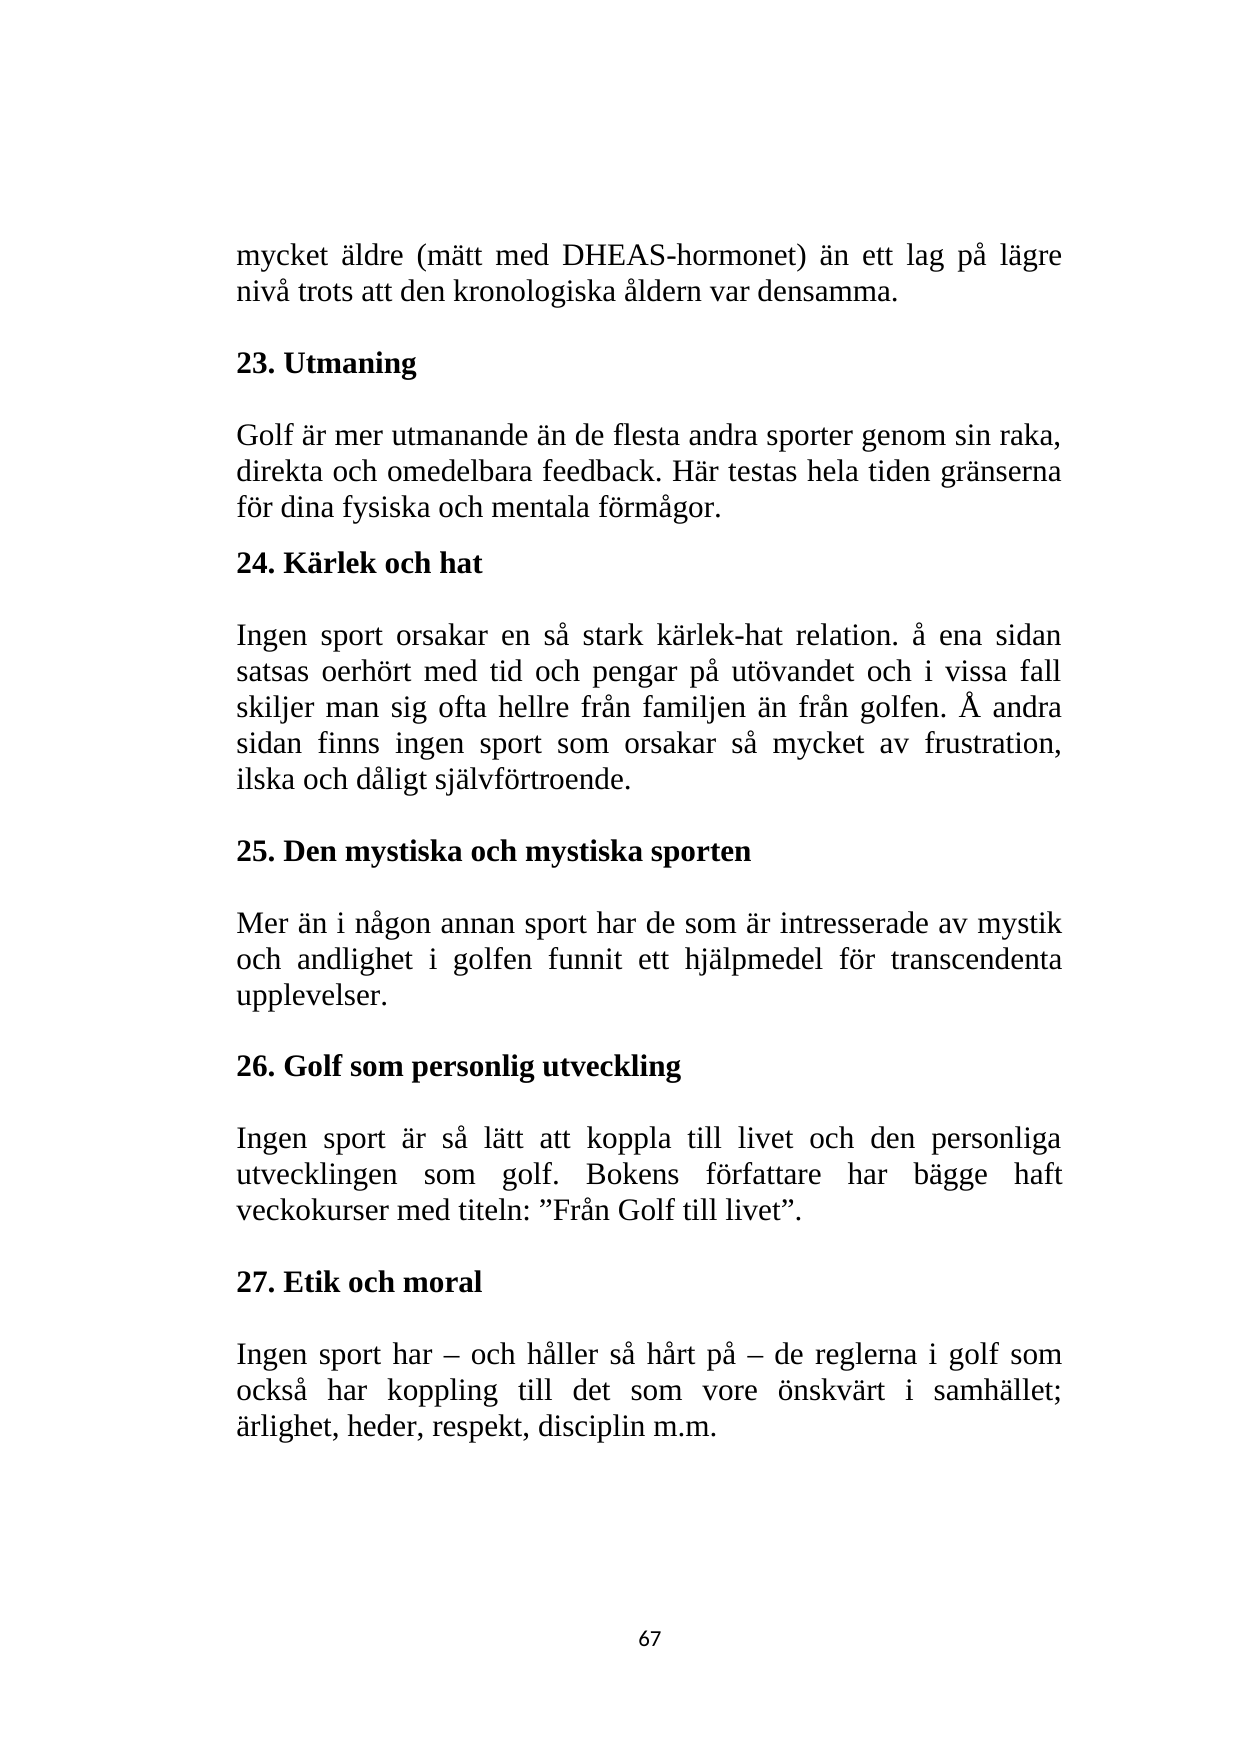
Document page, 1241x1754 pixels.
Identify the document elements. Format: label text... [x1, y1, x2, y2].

text Ingen sport är så lätt att koppla till livet och den personliga utvecklingen som golf. Bokens författare har bägge haft veckokurser med titeln: ”Från Golf till livet”. [236, 1119, 1063, 1227]
text 26. Golf som personlig utveckling [236, 1048, 1063, 1084]
text Golf är mer utmanande än de flesta andra sporter genom sin raka, direkta och omedelbara feedback. Här testas hela tiden gränserna för dina fysiska och mentala förmågor. [236, 416, 1063, 524]
text Ingen sport har – och håller så hårt på – de reglerna i golf som också har koppling till det som vore önskvärt i samhället; ärlighet, heder, respekt, disciplin m.m. [236, 1335, 1063, 1443]
text 23. Utmaning [236, 344, 1063, 380]
text 27. Etik och moral [236, 1263, 1063, 1299]
text Mer än i någon annan sport har de som är intresserade av mystik och andlighet i golfen funnit ett hjälpmedel för transcendenta upplevelser. [236, 904, 1063, 1012]
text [236, 236, 1063, 308]
text 24. Kärlek och hat [236, 544, 1063, 581]
text Ingen sport orsakar en så stark kärlek-hat relation. å ena sidan satsas oerhört med tid och pengar på utövandet och i vissa fall skiljer man sig ofta hellre från familjen än från golfen. Å andra sidan finns ingen sport som orsakar så mycket av frustration, ilska och dåligt självförtroende. [236, 616, 1063, 796]
text 25. Den mystiska och mystiska sporten [236, 832, 1063, 868]
